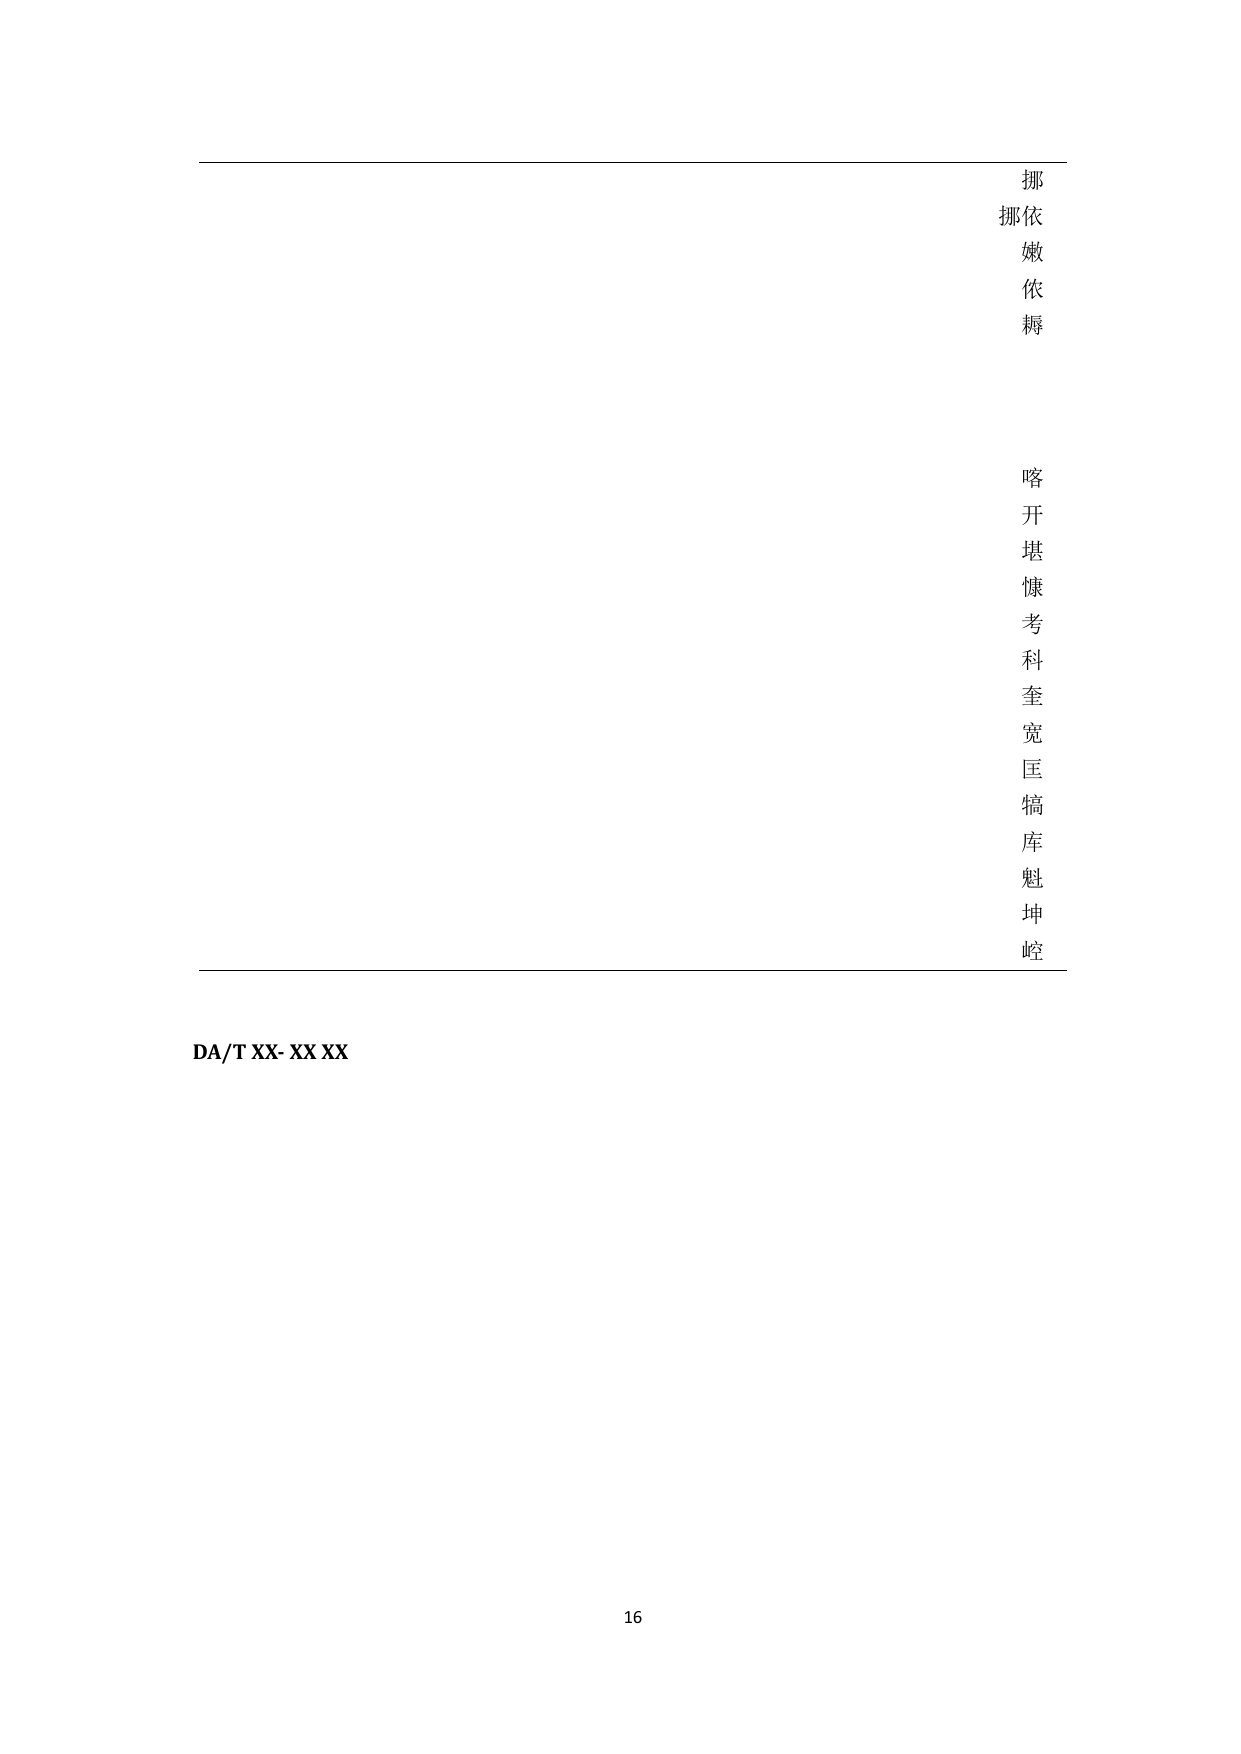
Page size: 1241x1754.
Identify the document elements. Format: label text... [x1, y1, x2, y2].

text DA/T XX- XX XX [187, 1036, 1034, 1068]
table_cell 挪 挪依 嫩 侬 耨 喀 开 堪 慷 考 科 奎 宽 匡 犒 库 魁 坤 崆 [199, 163, 1067, 969]
